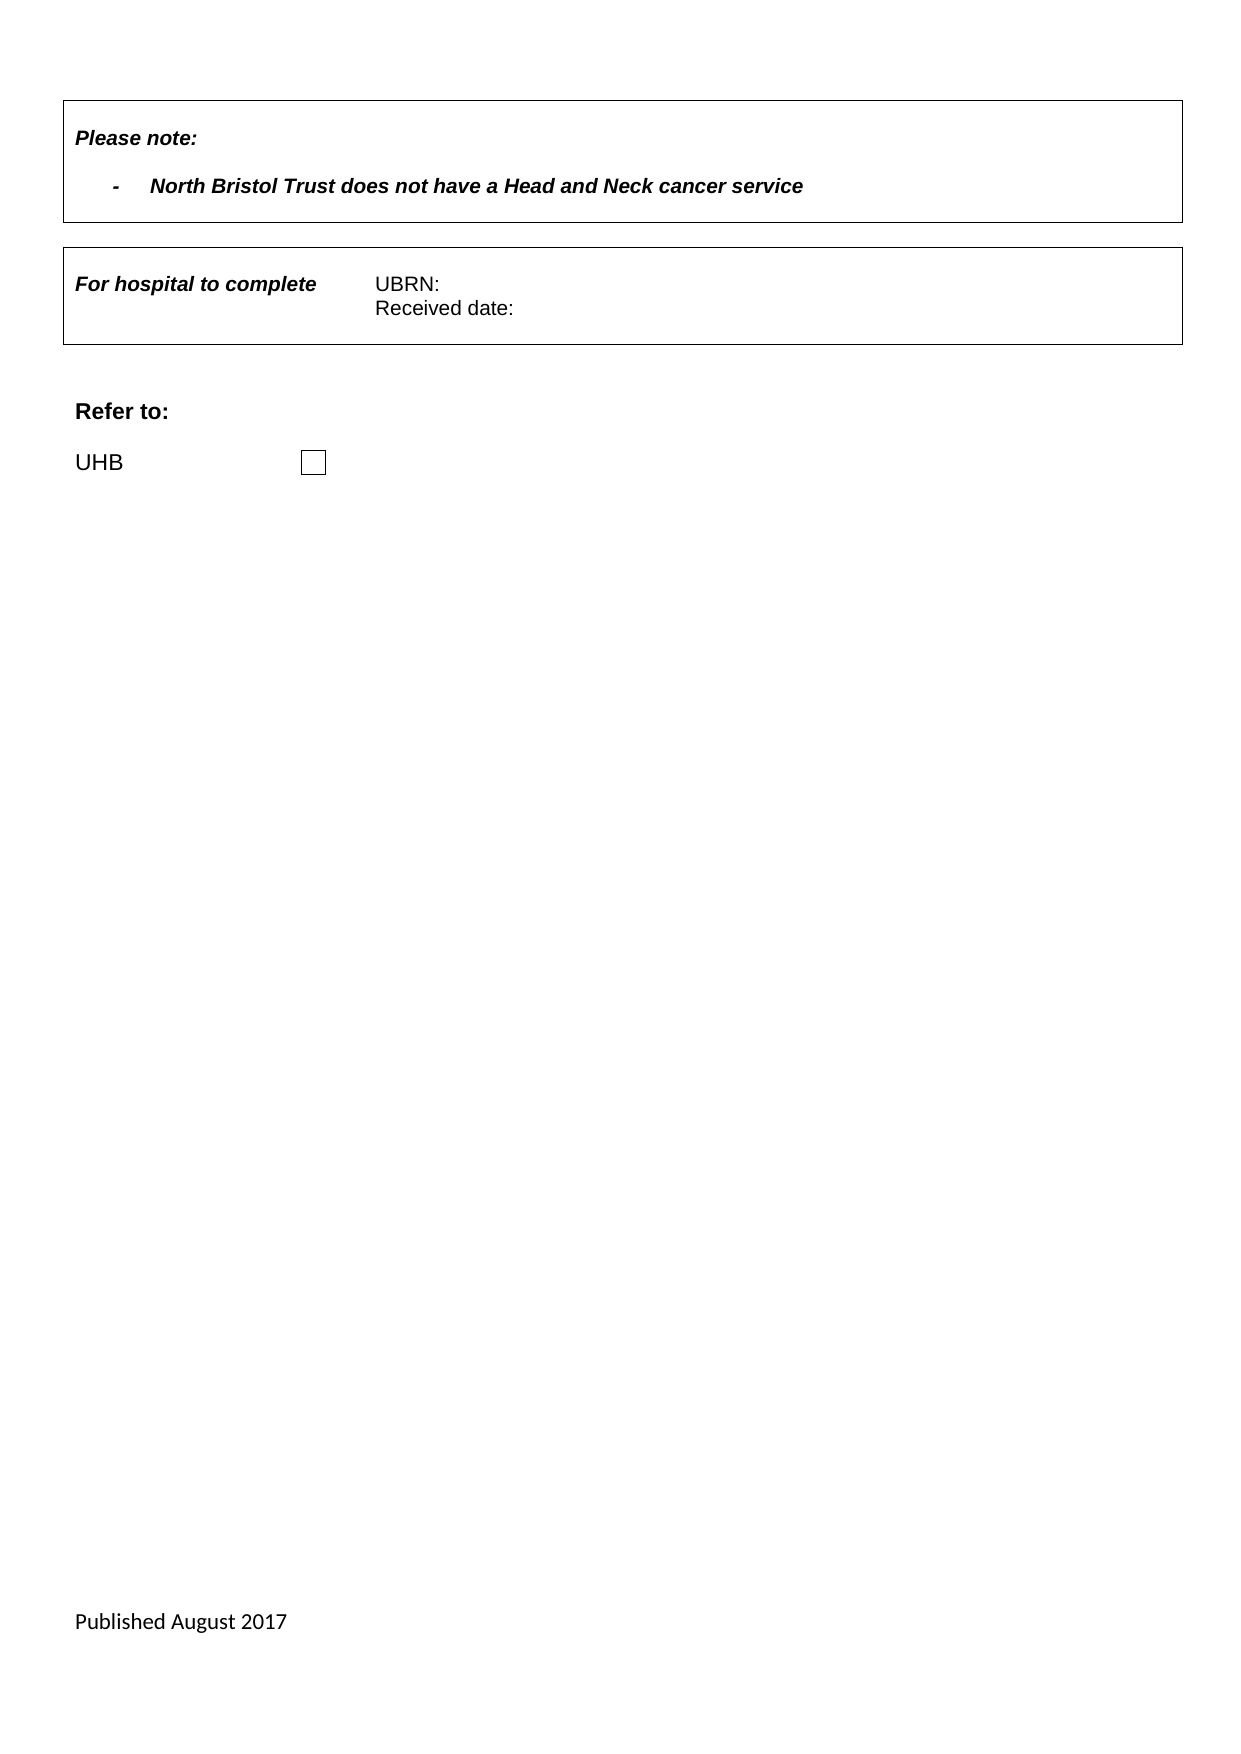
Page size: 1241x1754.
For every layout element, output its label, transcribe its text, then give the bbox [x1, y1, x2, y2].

text Refer to: [75, 398, 1165, 424]
text UHB [75, 449, 1165, 475]
table_header For hospital to complete UBRN: Received date: [64, 248, 1182, 343]
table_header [64, 101, 1182, 222]
